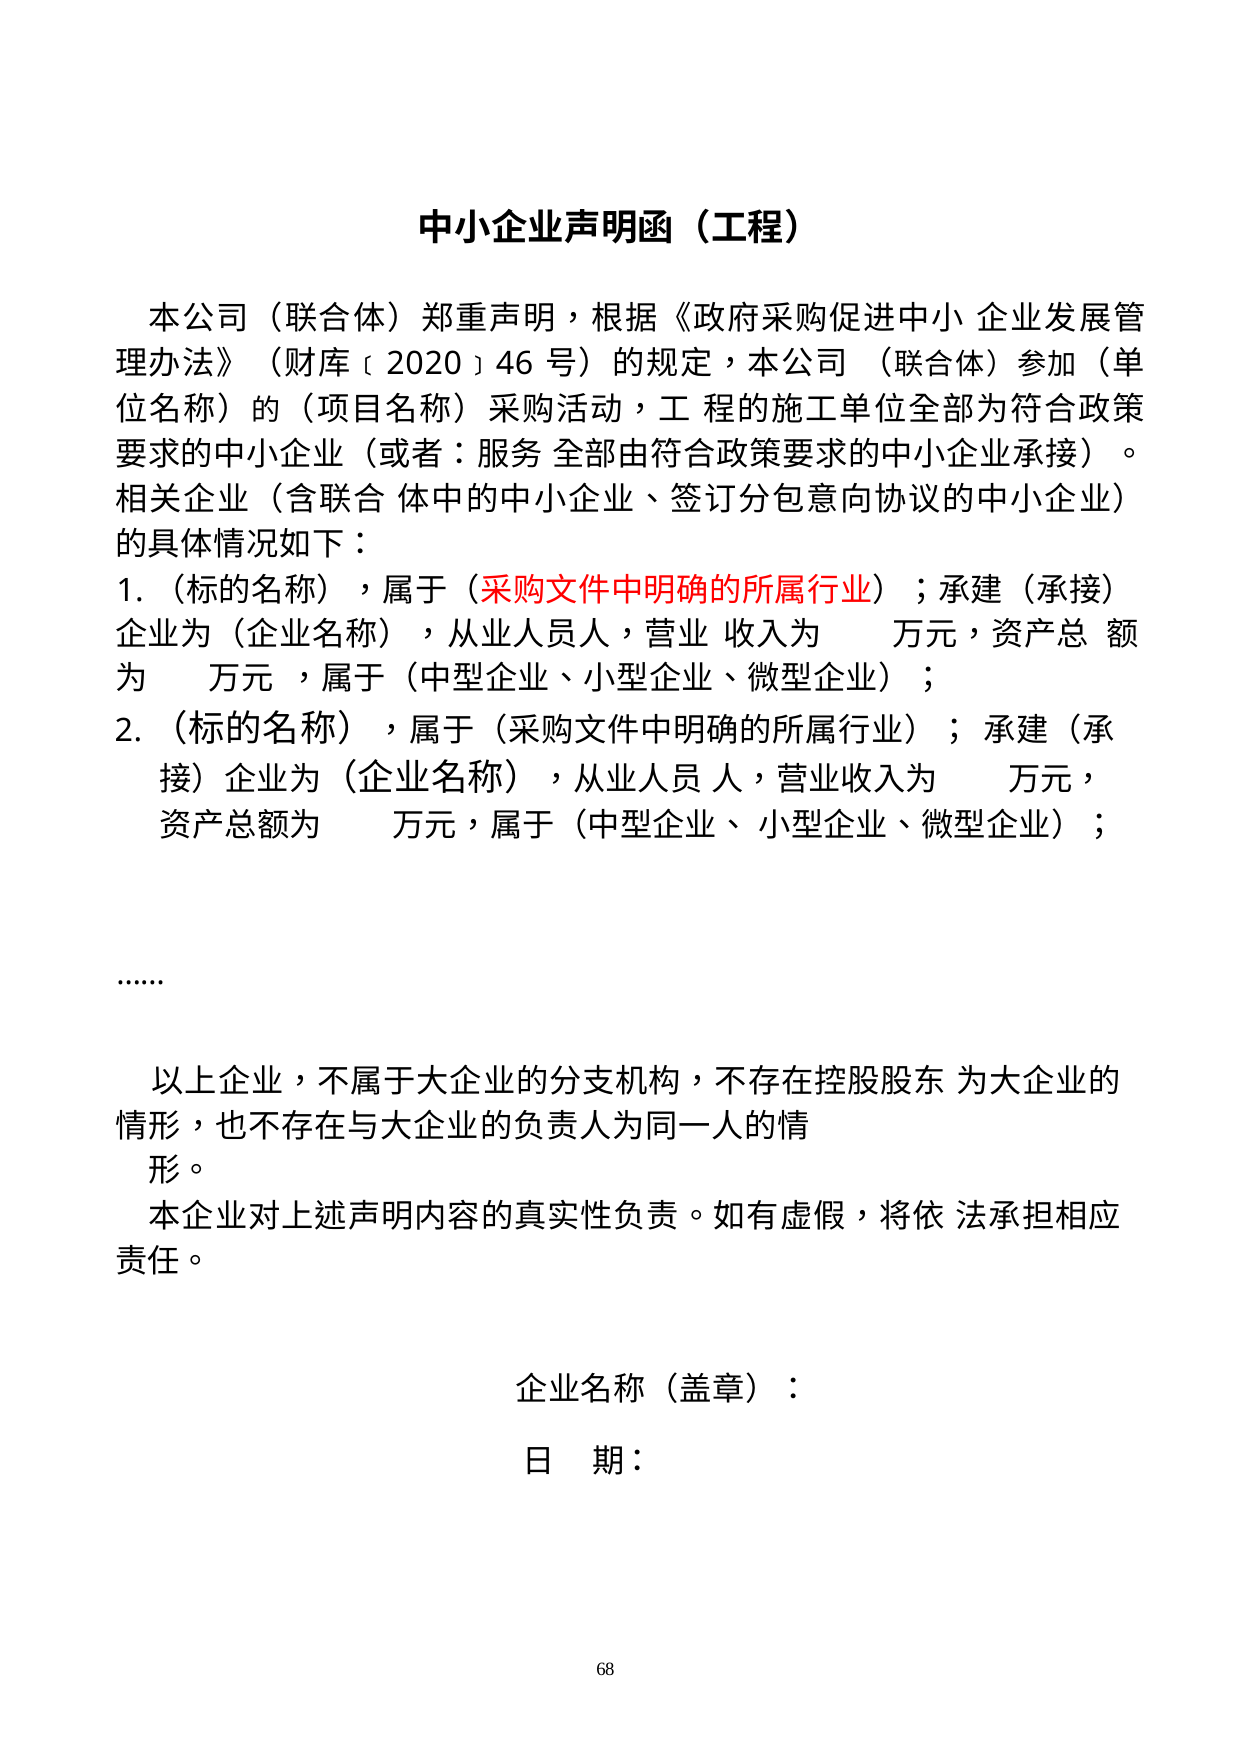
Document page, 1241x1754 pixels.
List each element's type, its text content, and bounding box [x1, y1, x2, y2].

text 形。 [148, 1148, 1147, 1189]
text 2. （标的名称），属于（采购文件中明确的所属行业）； 承建（承 接）企业为（企业名称），从业人员 人，营业收入为 万元， 资产总额为 万元，属于（中型企业、 小型企业、微型企业）； [114, 702, 1143, 846]
text 企业名称（盖章）： [515, 1368, 1147, 1409]
text 本企业对上述声明内容的真实性负责。如有虚假，将依 法承担相应 责任。 [115, 1193, 1129, 1282]
text 中小企业声明函（工程） [418, 203, 1147, 249]
text …… [116, 949, 1147, 1000]
text 日 期： [522, 1439, 1147, 1481]
text 本公司（联合体）郑重声明，根据《政府采购促进中小 企业发展管 理办法》（财库﹝2020﹞46 号）的规定，本公司 （联合体）参加（单 位名称）的（项目名称）采购活动，工 程的施工单位全部为符合政策 要求的中小企业（或者：服务 全部由符合政策要求的中小企业承接）。 相关企业（含联合 体中的中小企业、签订分包意向协议的中小企业） 的具体情况如下： [115, 295, 1145, 565]
text 1. （标的名称），属于（采购文件中明确的所属行业）；承建（承接） 企业为（企业名称），从业人员人，营业 收入为 万元，资产总 额为 万元 ，属于（中型企业、小型企业、微型企业）； [115, 567, 1147, 698]
text 以上企业，不属于大企业的分支机构，不存在控股股东 为大企业的 情形，也不存在与大企业的负责人为同一人的情 [116, 1058, 1129, 1147]
